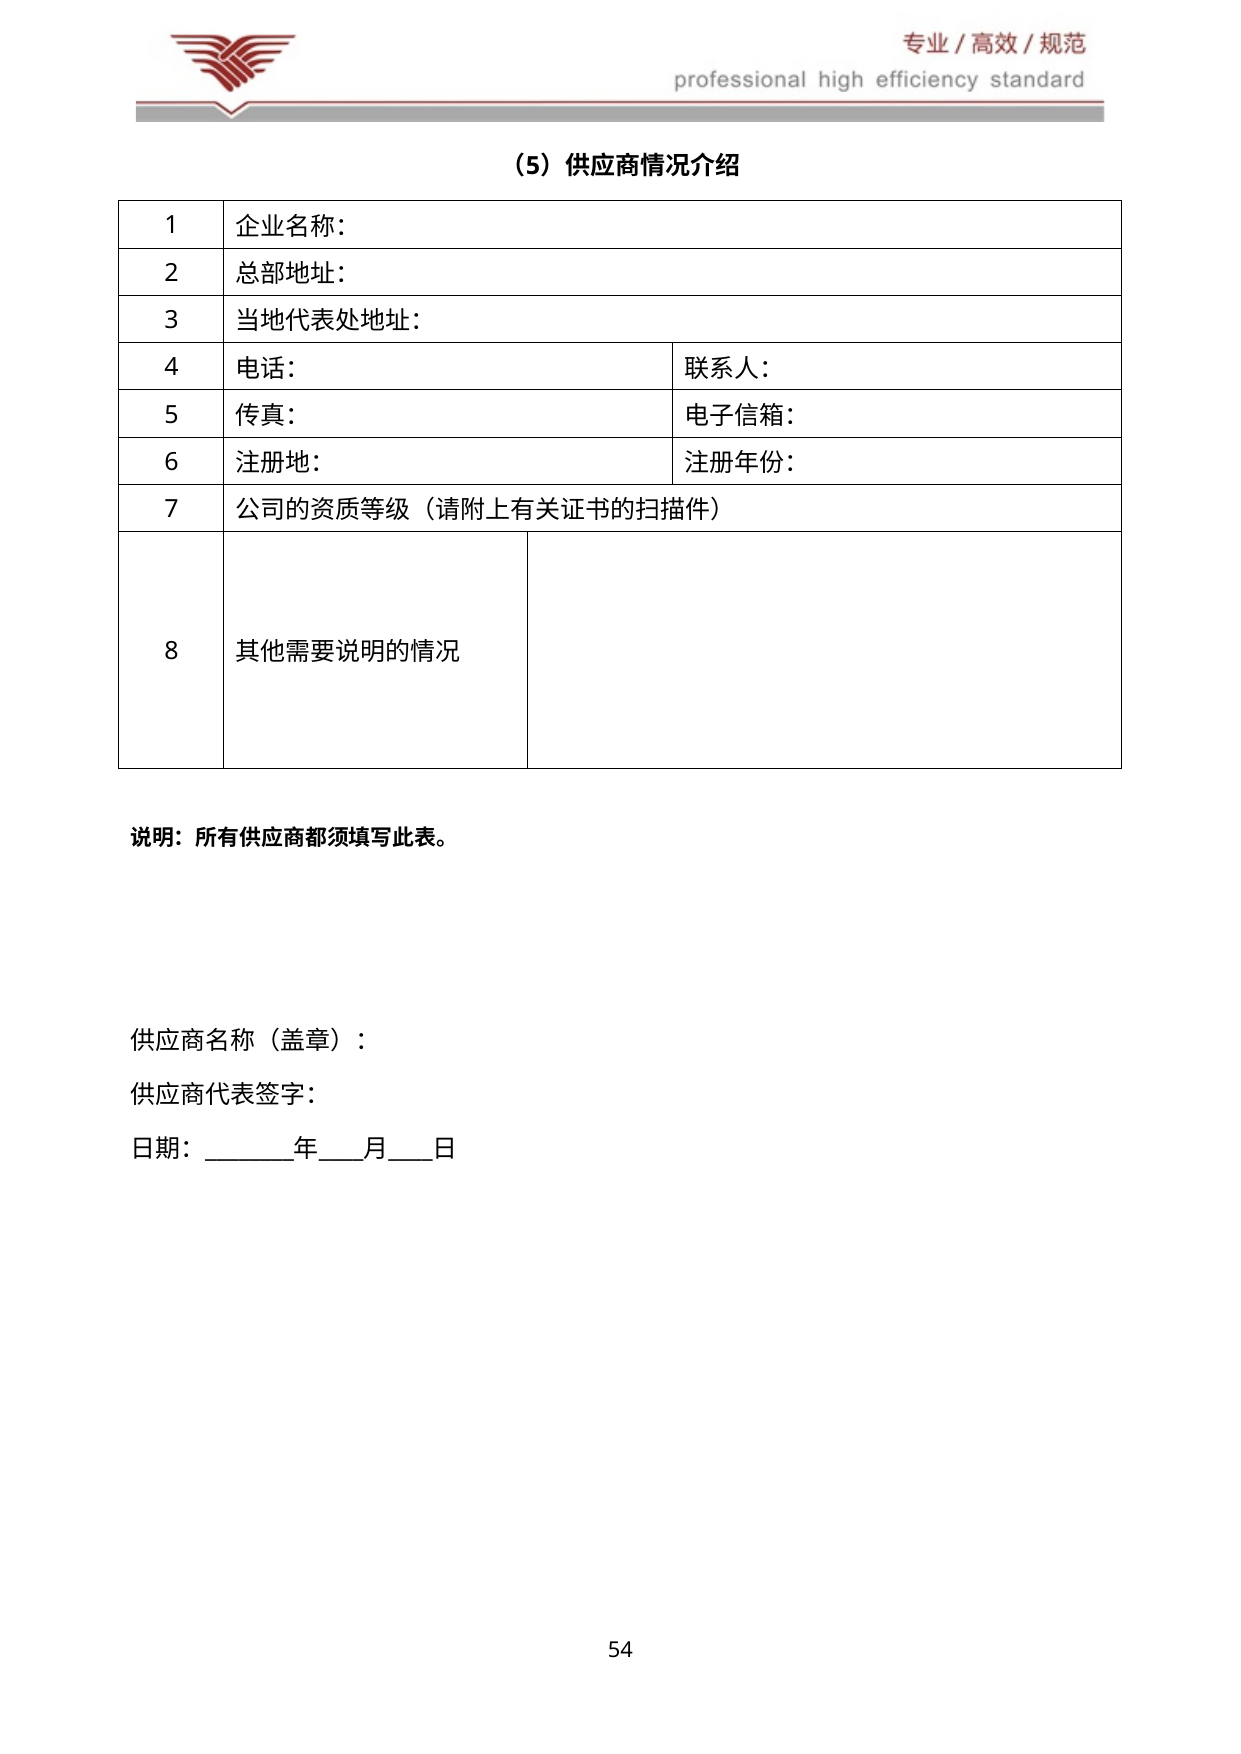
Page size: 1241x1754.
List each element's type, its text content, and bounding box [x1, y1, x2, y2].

text 日期：________年____月____日 [130, 1129, 1110, 1165]
text 说明：所有供应商都须填写此表。 [130, 819, 1110, 851]
text 供应商名称（盖章）： [130, 1020, 1110, 1056]
table_cell 总部地址： [224, 249, 1121, 295]
table_header 1 [119, 201, 223, 247]
table_cell 3 [119, 296, 223, 342]
table_cell 传真： [224, 390, 672, 437]
table_cell 联系人： [673, 343, 1121, 389]
table_cell 其他需要说明的情况 [224, 532, 527, 767]
table_cell 8 [119, 532, 223, 767]
table_cell 注册年份： [673, 438, 1121, 484]
table_cell 电子信箱： [673, 390, 1121, 437]
table_cell 注册地： [224, 438, 672, 484]
text 供应商代表签字： [130, 1074, 1110, 1111]
picture [135, 11, 1105, 122]
table_cell 7 [119, 485, 223, 531]
table_cell [528, 532, 1121, 767]
table_header 企业名称： [224, 201, 1121, 247]
table_cell 电话： [224, 343, 672, 389]
text （5）供应商情况介绍 [130, 146, 1110, 182]
table_cell 5 [119, 390, 223, 437]
table_cell 6 [119, 438, 223, 484]
table_cell 4 [119, 343, 223, 389]
table_cell 当地代表处地址： [224, 296, 1121, 342]
table_cell 2 [119, 249, 223, 295]
table_cell 公司的资质等级（请附上有关证书的扫描件） [224, 485, 1121, 531]
